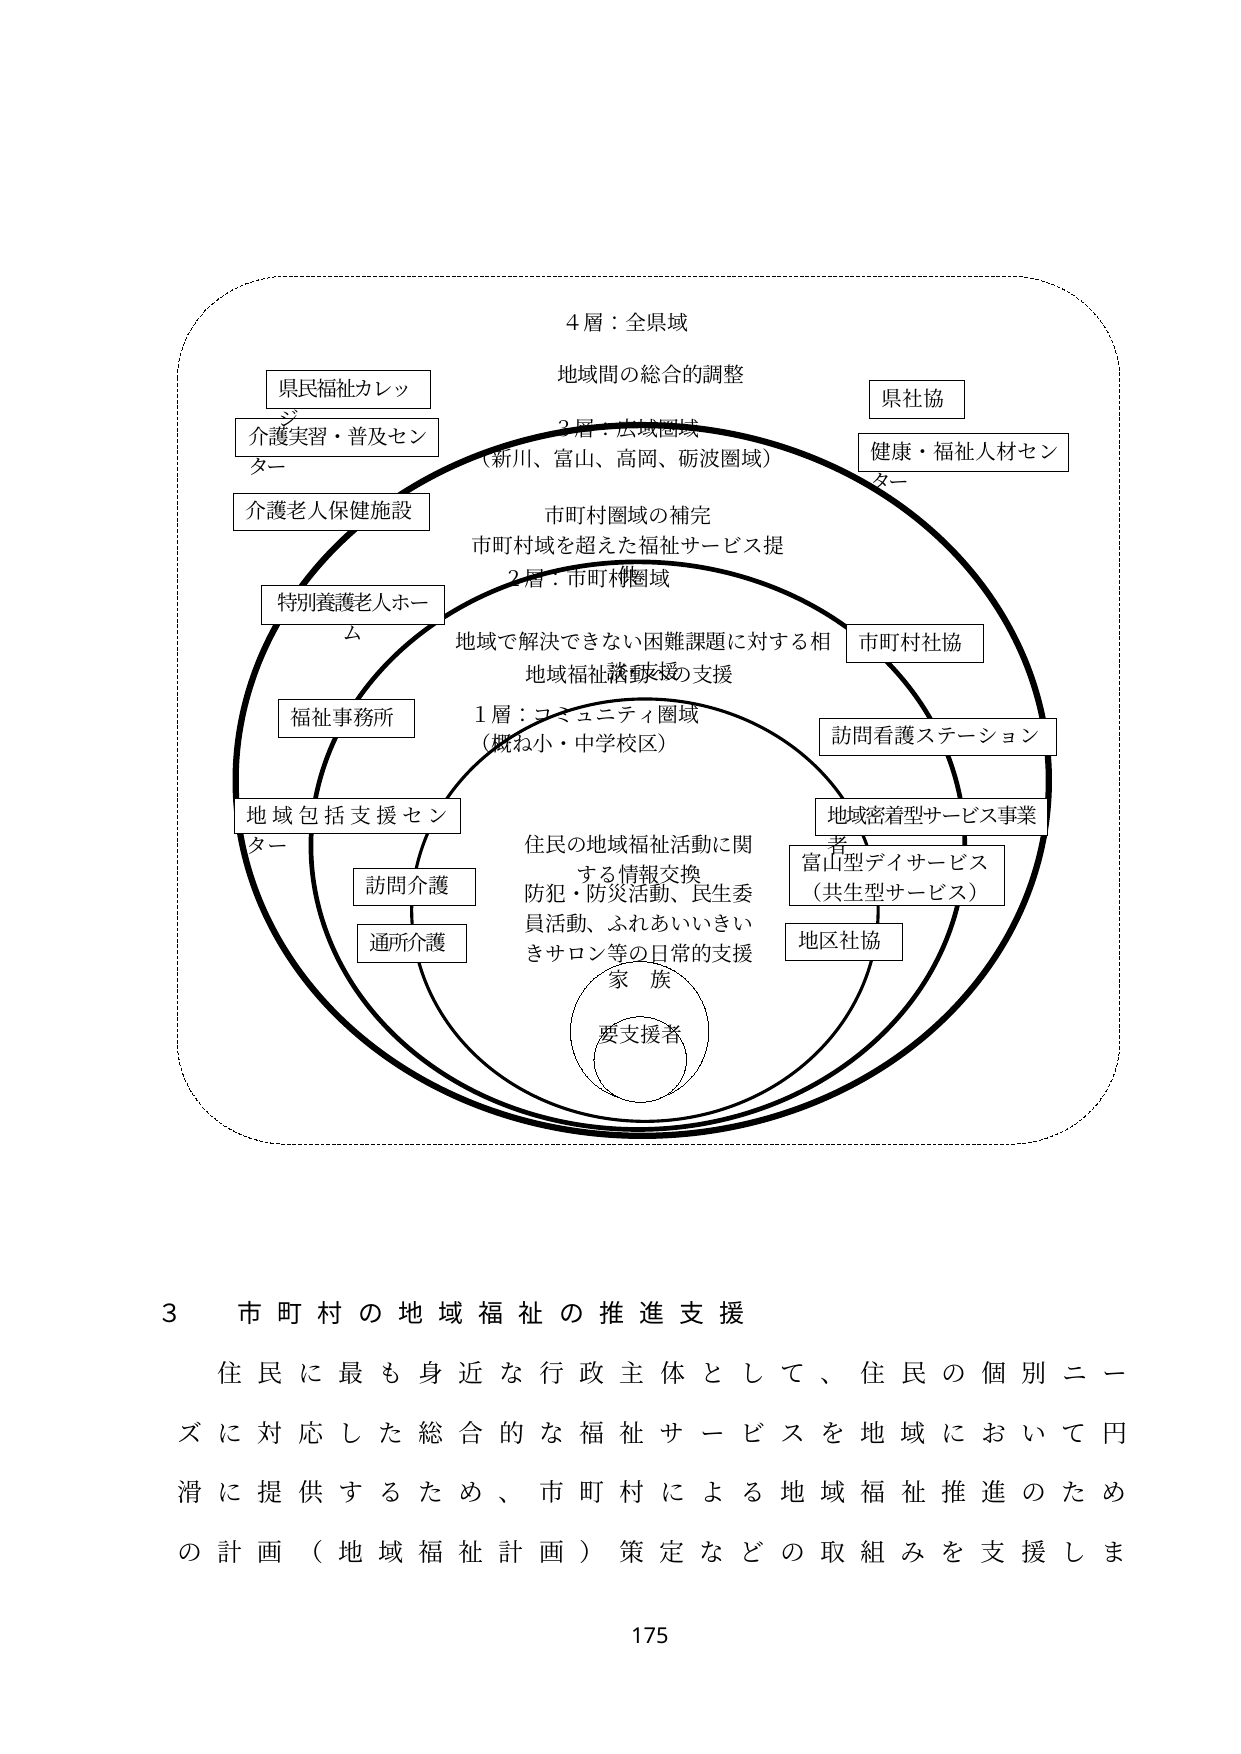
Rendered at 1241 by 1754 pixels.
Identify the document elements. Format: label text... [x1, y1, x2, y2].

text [177, 1342, 1142, 1581]
text ３ 市町村の地域福祉の推進支援 [157, 1282, 1142, 1342]
